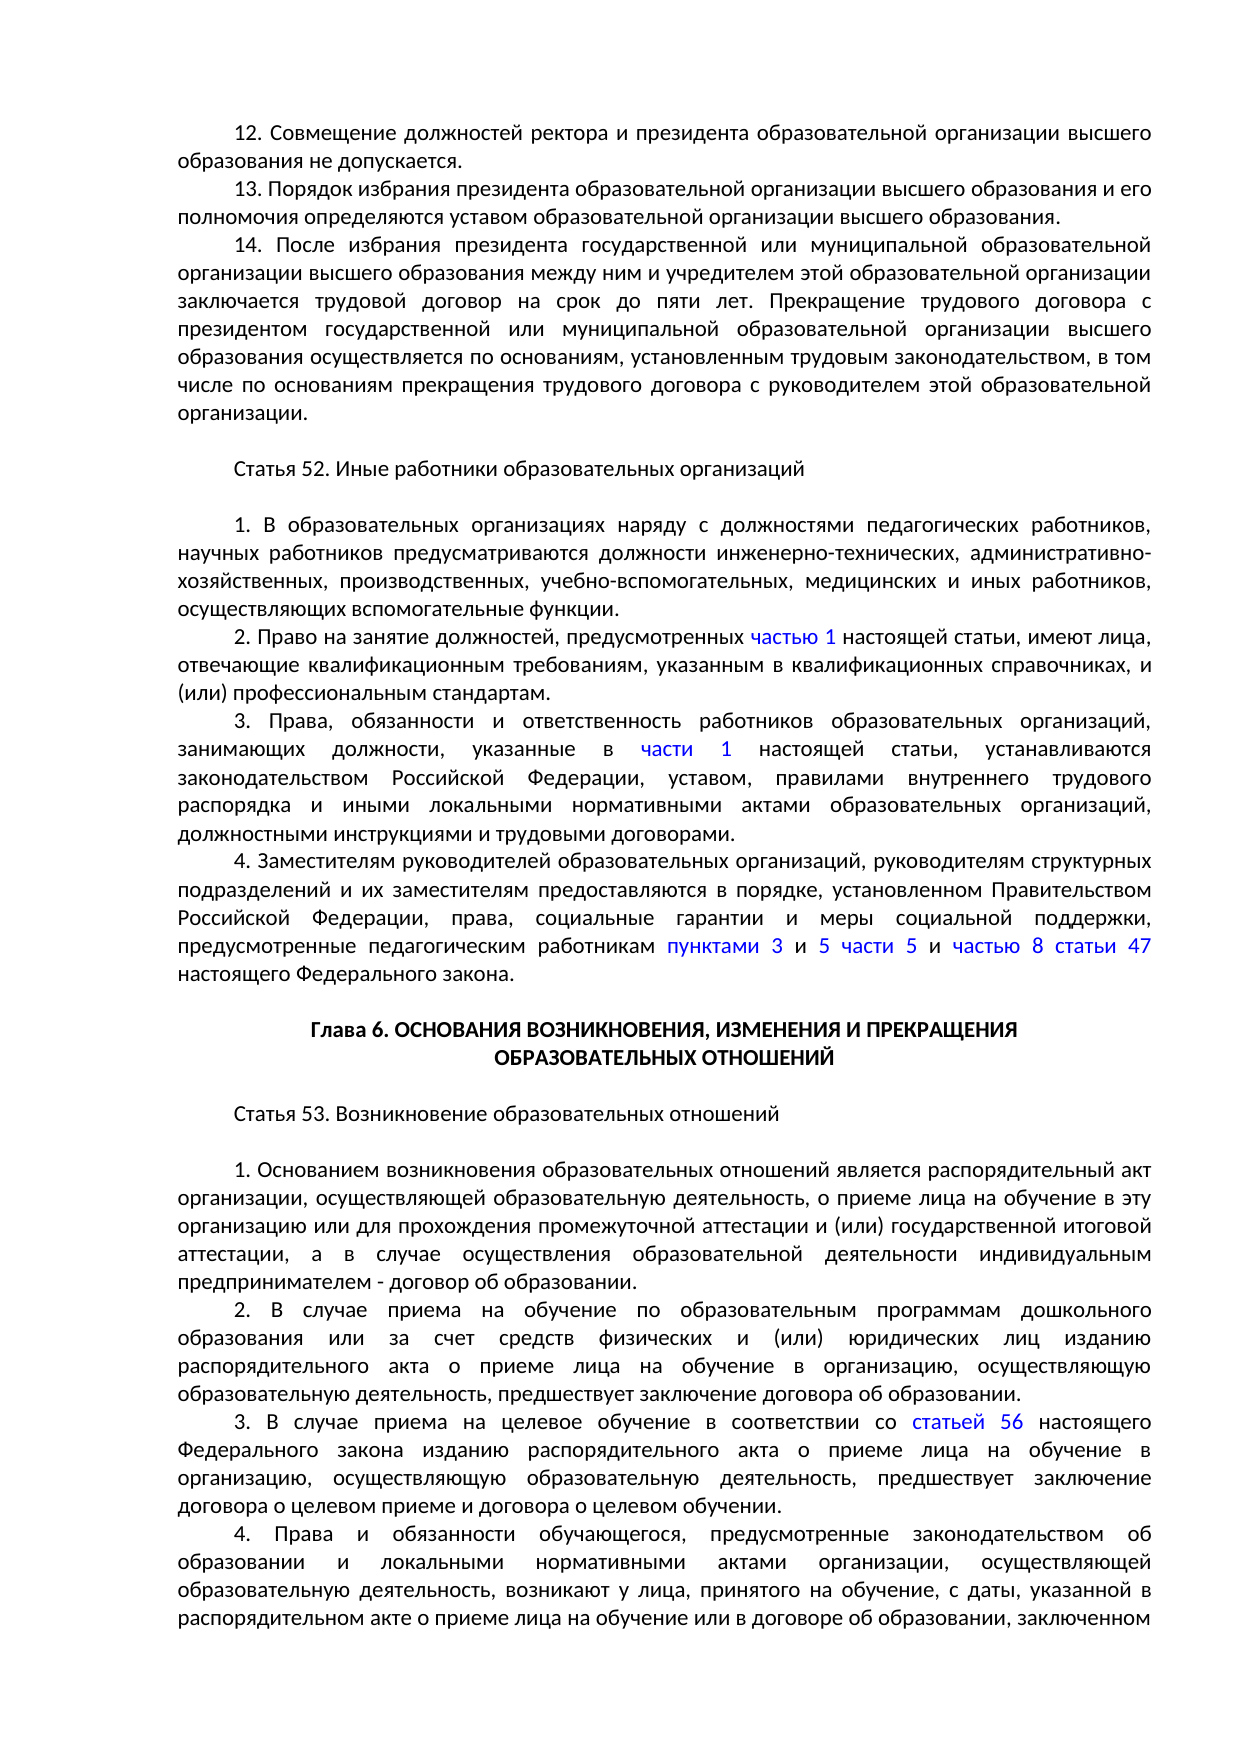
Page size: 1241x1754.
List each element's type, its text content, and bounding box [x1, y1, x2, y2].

text 4. Заместителям руководителей образовательных организаций, руководителям структурных подразделений и их заместителям предоставляются в порядке, установленном Правительством Российской Федерации, права, социальные гарантии и меры социальной поддержки, предусмотренные педагогическим работникам пунктами 3 и 5 части 5 и частью 8 статьи 47 настоящего Федерального закона. [177, 847, 1152, 987]
text 2. В случае приема на обучение по образовательным программам дошкольного образования или за счет средств физических и (или) юридических лиц изданию распорядительного акта о приеме лица на обучение в организацию, осуществляющую образовательную деятельность, предшествует заключение договора об образовании. [177, 1295, 1152, 1407]
text ОБРАЗОВАТЕЛЬНЫХ ОТНОШЕНИЙ [177, 1043, 1152, 1071]
text 3. В случае приема на целевое обучение в соответствии со статьей 56 настоящего Федерального закона изданию распорядительного акта о приеме лица на обучение в организацию, осуществляющую образовательную деятельность, предшествует заключение договора о целевом приеме и договора о целевом обучении. [177, 1407, 1152, 1519]
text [177, 1519, 1152, 1631]
text 1. В образовательных организациях наряду с должностями педагогических работников, научных работников предусматриваются должности инженерно-технических, административно-хозяйственных, производственных, учебно-вспомогательных, медицинских и иных работников, осуществляющих вспомогательные функции. [177, 510, 1152, 622]
text Статья 53. Возникновение образовательных отношений [177, 1099, 1152, 1127]
text 13. Порядок избрания президента образовательной организации высшего образования и его полномочия определяются уставом образовательной организации высшего образования. [177, 174, 1152, 230]
text 14. После избрания президента государственной или муниципальной образовательной организации высшего образования между ним и учредителем этой образовательной организации заключается трудовой договор на срок до пяти лет. Прекращение трудового договора с президентом государственной или муниципальной образовательной организации высшего образования осуществляется по основаниям, установленным трудовым законодательством, в том числе по основаниям прекращения трудового договора с руководителем этой образовательной организации. [177, 230, 1152, 426]
text Статья 52. Иные работники образовательных организаций [177, 454, 1152, 482]
text 3. Права, обязанности и ответственность работников образовательных организаций, занимающих должности, указанные в части 1 настоящей статьи, устанавливаются законодательством Российской Федерации, уставом, правилами внутреннего трудового распорядка и иными локальными нормативными актами образовательных организаций, должностными инструкциями и трудовыми договорами. [177, 707, 1152, 847]
text Глава 6. ОСНОВАНИЯ ВОЗНИКНОВЕНИЯ, ИЗМЕНЕНИЯ И ПРЕКРАЩЕНИЯ [177, 1015, 1152, 1043]
text 12. Совмещение должностей ректора и президента образовательной организации высшего образования не допускается. [177, 118, 1152, 174]
text 1. Основанием возникновения образовательных отношений является распорядительный акт организации, осуществляющей образовательную деятельность, о приеме лица на обучение в эту организацию или для прохождения промежуточной аттестации и (или) государственной итоговой аттестации, а в случае осуществления образовательной деятельности индивидуальным предпринимателем - договор об образовании. [177, 1155, 1152, 1295]
text 2. Право на занятие должностей, предусмотренных частью 1 настоящей статьи, имеют лица, отвечающие квалификационным требованиям, указанным в квалификационных справочниках, и (или) профессиональным стандартам. [177, 622, 1152, 707]
